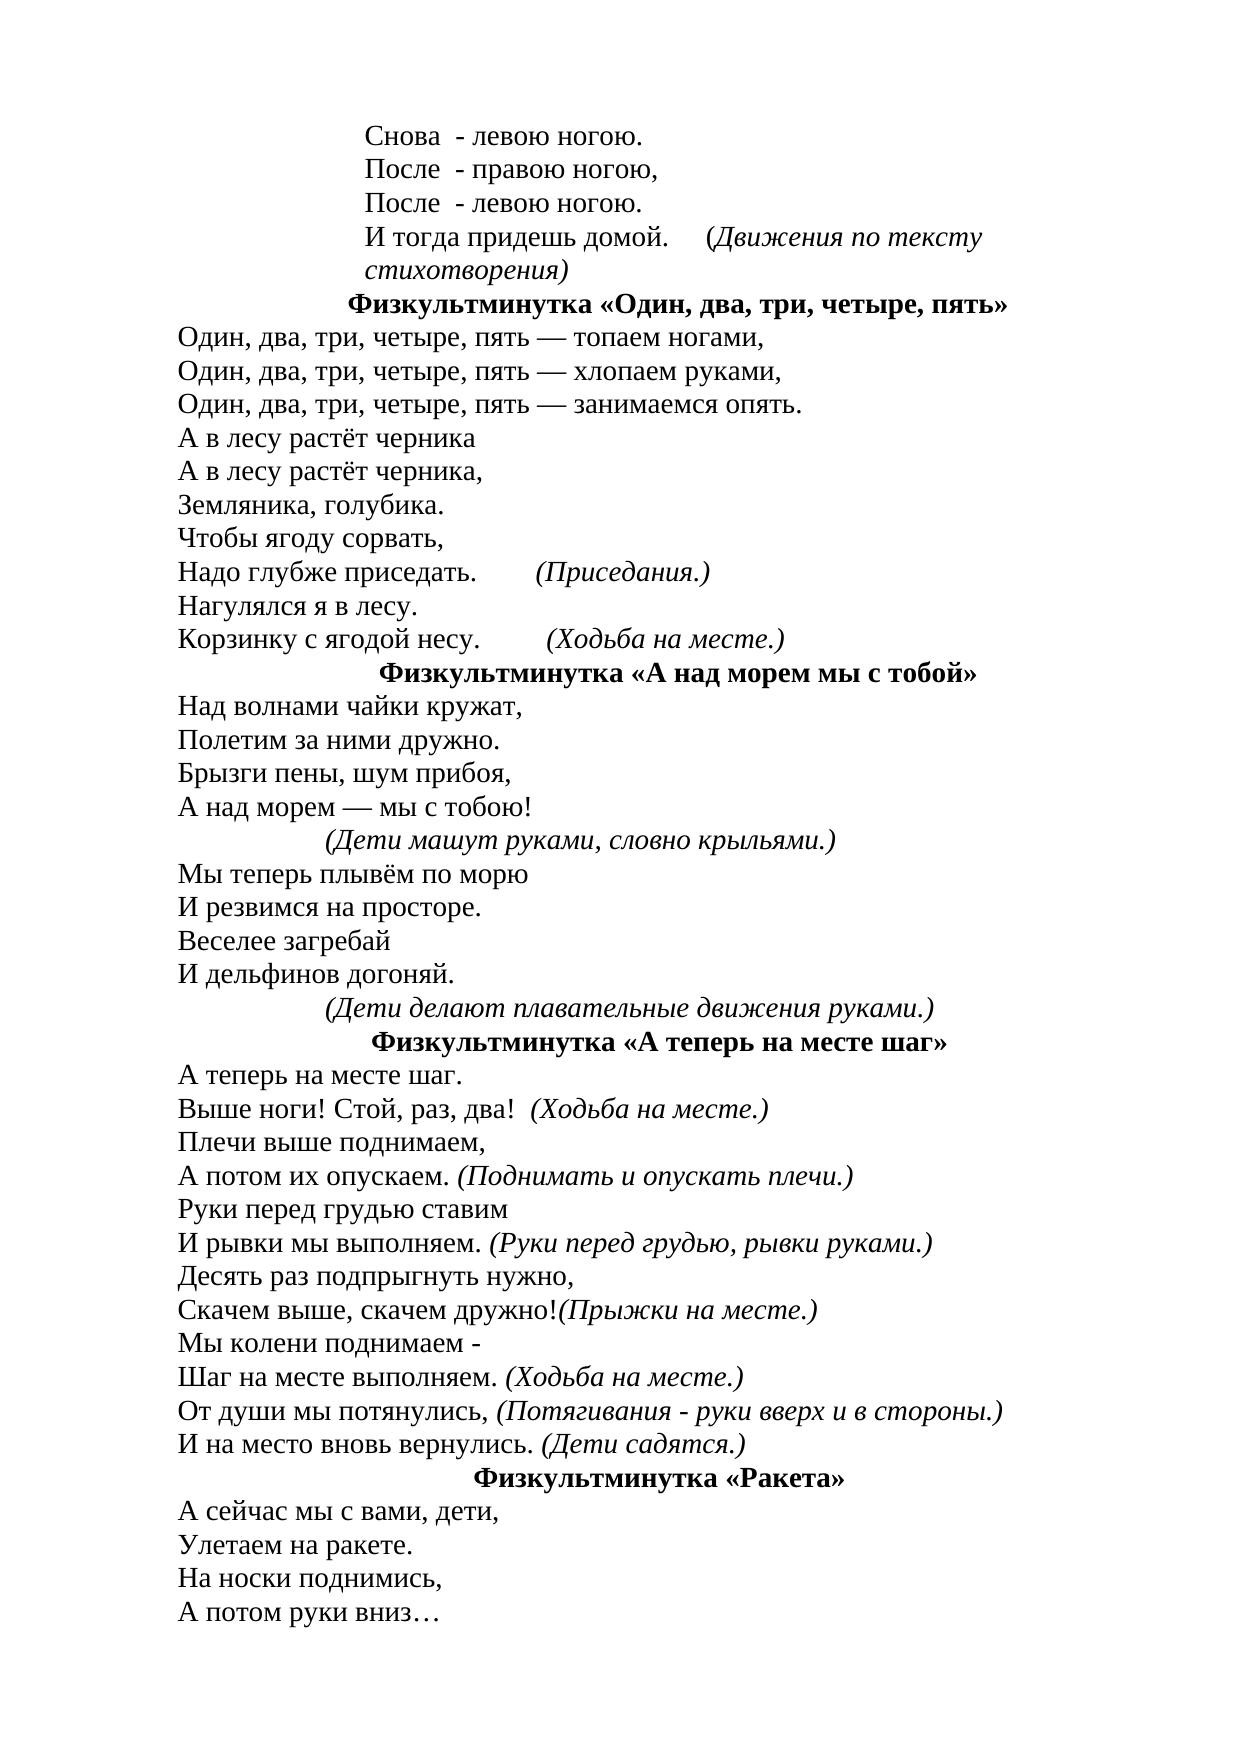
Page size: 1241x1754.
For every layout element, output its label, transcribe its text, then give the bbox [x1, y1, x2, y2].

text И дельфинов догоняй. [177, 957, 1141, 990]
text Земляника, голубика. [177, 487, 1141, 521]
text Шаг на месте выполняем. (Ходьба на месте.) [177, 1359, 1141, 1393]
text И на место вновь вернулись. (Дети садятся.) [177, 1426, 1141, 1460]
text Один, два, три, четыре, пять — хлопаем руками, [177, 353, 1141, 386]
text А в лесу растёт черника, [177, 453, 1141, 487]
text А теперь на месте шаг. [177, 1057, 1141, 1091]
text Один, два, три, четыре, пять — занимаемся опять. [177, 386, 1141, 420]
text И резвимся на просторе. [177, 889, 1141, 923]
text Физкультминутка «Ракета» [177, 1460, 1141, 1493]
text Мы колени поднимаем - [177, 1326, 1141, 1359]
text Брызги пены, шум прибоя, [177, 755, 1141, 789]
text Один, два, три, четыре, пять — топаем ногами, [177, 319, 1141, 353]
text На носки поднимись, [177, 1560, 1141, 1594]
text Полетим за ними дружно. [177, 722, 1141, 755]
text От души мы потянулись, (Потягивания - руки вверх и в стороны.) [177, 1393, 1141, 1426]
text Мы теперь плывём по морю [177, 856, 1141, 889]
text Надо глубже приседать. (Приседания.) [177, 554, 1141, 588]
text Чтобы ягоду сорвать, [177, 521, 1141, 554]
text А потом руки вниз… [177, 1594, 1141, 1627]
text Улетаем на ракете. [177, 1527, 1141, 1560]
text И рывки мы выполняем. (Руки перед грудью, рывки руками.) [177, 1225, 1141, 1258]
text А сейчас мы с вами, дети, [177, 1493, 1141, 1527]
text А над морем — мы с тобою! [177, 789, 1141, 822]
text (Дети делают плавательные движения руками.) [251, 990, 1141, 1024]
text Скачем выше, скачем дружно!(Прыжки на месте.) [177, 1292, 1141, 1326]
text Веселее загребай [177, 923, 1141, 957]
text А потом их опускаем. (Поднимать и опускать плечи.) [177, 1158, 1141, 1191]
text Руки перед грудью ставим [177, 1191, 1141, 1225]
text Физкультминутка «Один, два, три, четыре, пять» [215, 286, 1141, 319]
text Физкультминутка «А над морем мы с тобой» [215, 655, 1141, 688]
text Корзинку с ягодой несу. (Ходьба на месте.) [177, 621, 1141, 655]
text Плечи выше поднимаем, [177, 1124, 1141, 1158]
text Десять раз подпрыгнуть нужно, [177, 1258, 1141, 1292]
text Нагулялся я в лесу. [177, 588, 1141, 621]
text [364, 118, 1141, 286]
text Выше ноги! Стой, раз, два! (Ходьба на месте.) [177, 1091, 1141, 1124]
text Над волнами чайки кружат, [177, 688, 1141, 722]
text Физкультминутка «А теперь на месте шаг» [177, 1024, 1141, 1057]
text (Дети машут руками, словно крыльями.) [251, 822, 1141, 856]
text А в лесу растёт черника [177, 420, 1141, 453]
